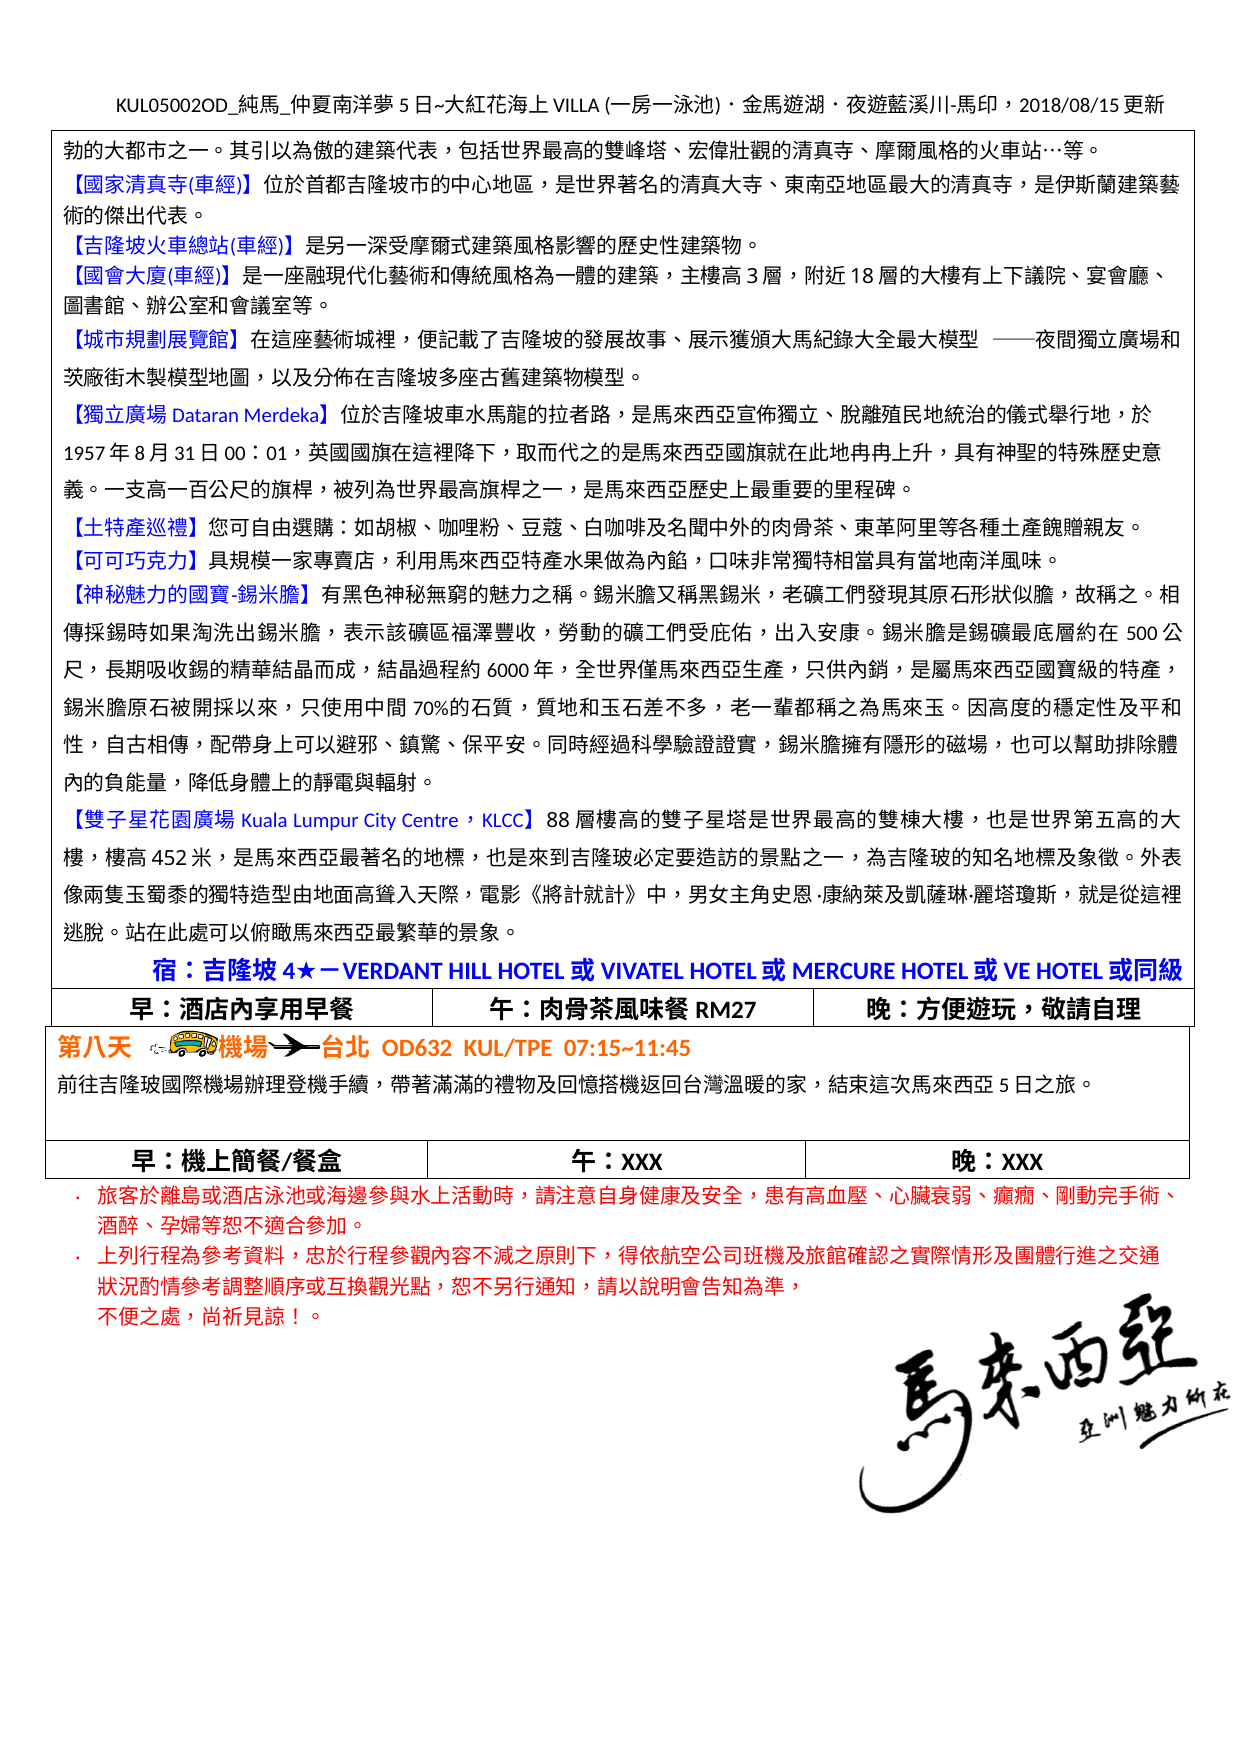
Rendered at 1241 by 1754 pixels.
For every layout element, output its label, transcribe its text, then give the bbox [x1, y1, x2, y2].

table_cell 晚：XXX [806, 1141, 1189, 1178]
list 旅客於離島或酒店泳池或海邊參與水上活動時，請注意自身健康及安全，患有高血壓、心臟衰弱、癲癇、剛動完手術、酒醉、孕婦等恕不適合參加。 [75, 1179, 1165, 1240]
picture [824, 1279, 1241, 1524]
table_cell 早：酒店內享用早餐 [52, 989, 432, 1026]
table_cell 機場台北 OD632 KUL/TPE 07:15~11:45 前往吉隆玻國際機場辦理登機手續，帶著滿滿的禮物及回憶搭機返回台灣溫暖的家，結束這次馬來西亞5日之旅。 [46, 1027, 1189, 1139]
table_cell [52, 131, 1194, 987]
table_cell 午：XXX [428, 1141, 805, 1178]
table_cell 早：機上簡餐/餐盒 [46, 1141, 427, 1178]
table_cell 晚：方便遊玩，敬請自理 [814, 989, 1194, 1026]
list 上列行程為參考資料，忠於行程參觀內容不減之原則下，得依航空公司班機及旅館確認之實際情形及團體行進之交通狀況酌情參考調整順序或互換觀光點，恕不另行通知，請以說明會告知為準，不便之處，尚祈見諒！。 [75, 1240, 1165, 1330]
table_cell 午：肉骨茶風味餐 RM27 [433, 989, 813, 1026]
